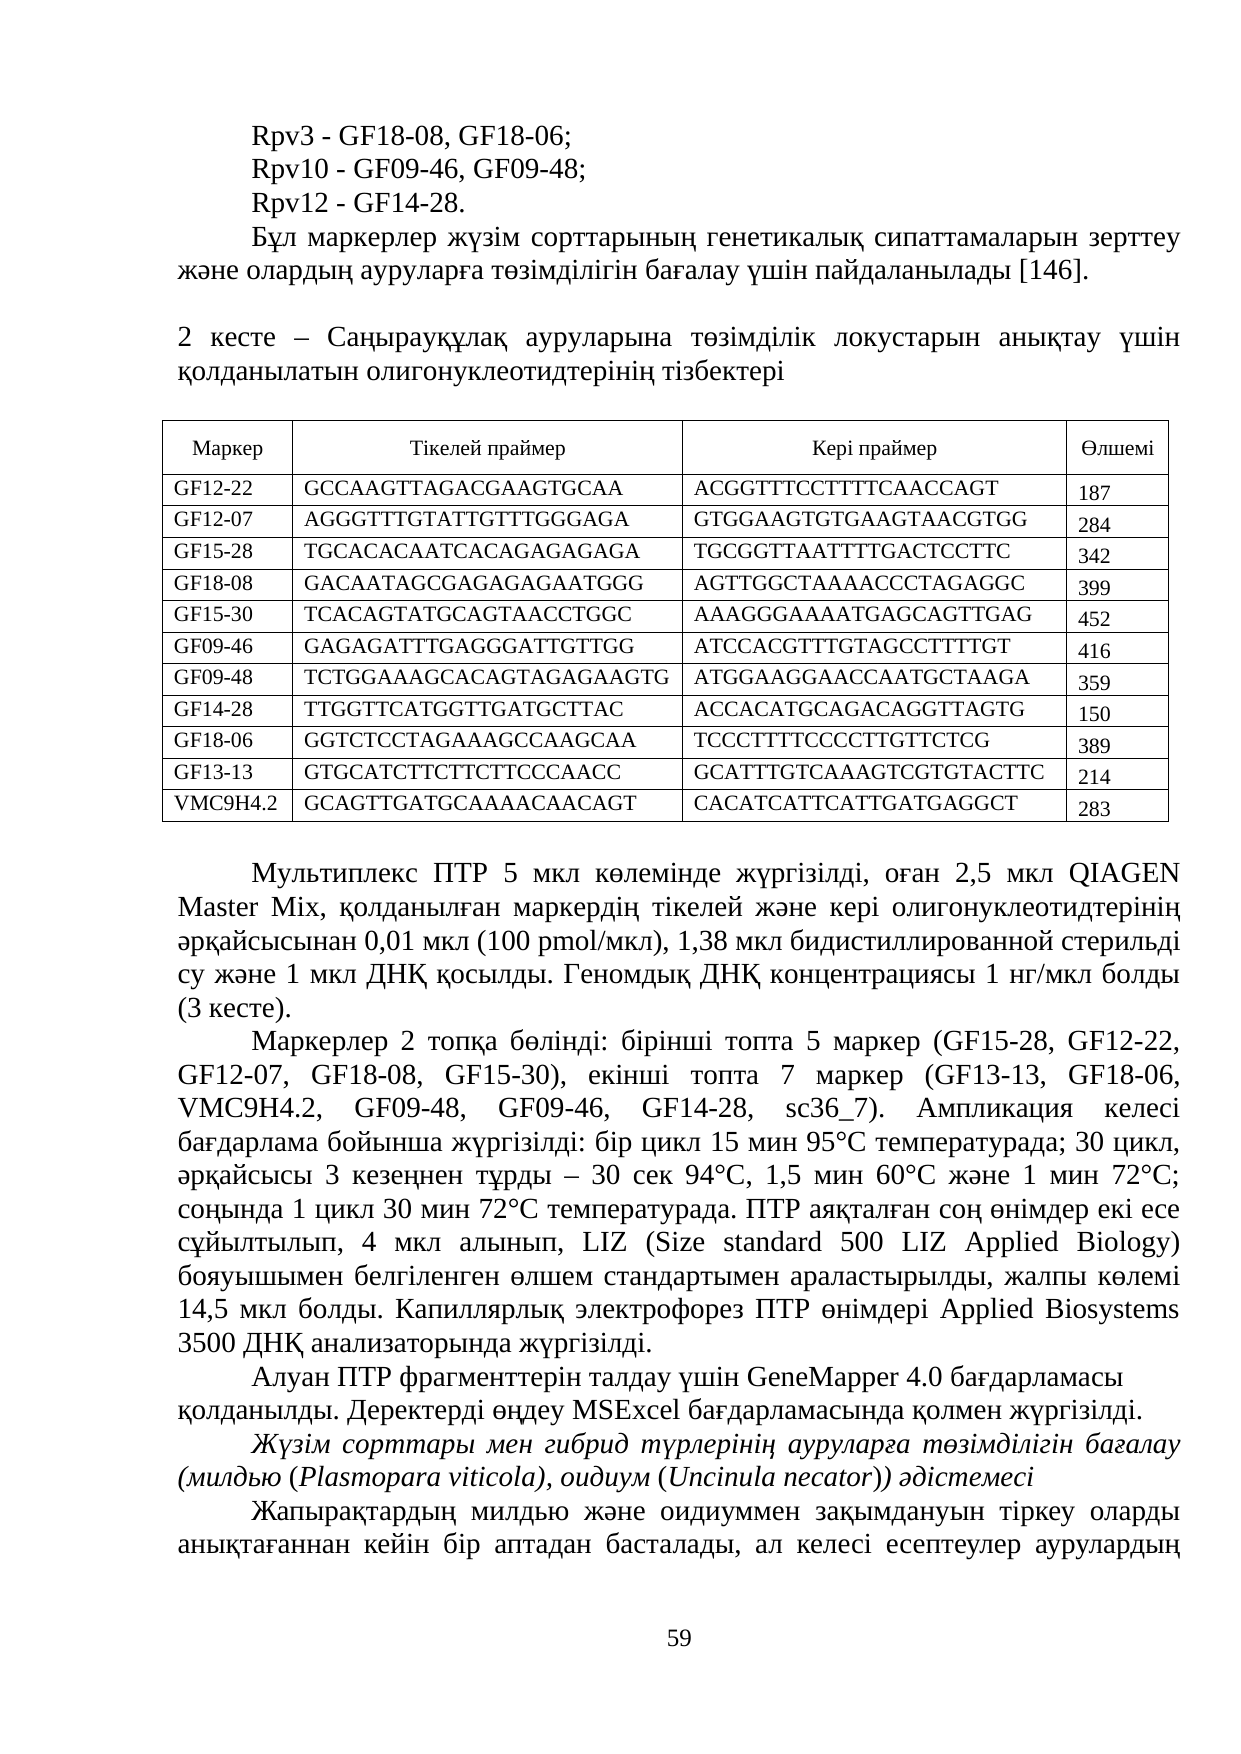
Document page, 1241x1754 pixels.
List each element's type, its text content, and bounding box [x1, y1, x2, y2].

table_cell 284 [1067, 506, 1168, 537]
text Алуан ПТР фрагменттерін талдау үшін GeneMapper 4.0 бағдарламасы қолданылды. Деректерді өңдеу MSExcel бағдарламасында қолмен жүргізілді. [177, 1359, 1181, 1426]
table_cell 283 [1067, 790, 1168, 821]
table_header Кері праймер [683, 421, 1066, 474]
table_cell GF18-08 [163, 570, 292, 600]
table_cell GTGCATCTTCTTCTTCCCAACC [293, 759, 682, 789]
table_cell GF18-06 [163, 727, 292, 758]
table_cell 416 [1067, 633, 1168, 663]
table_cell GF09-48 [163, 664, 292, 695]
table_cell 452 [1067, 601, 1168, 632]
text Мультиплекс ПТР 5 мкл көлемінде жүргізілді, оған 2,5 мкл QIAGEN Master Mix, қолданылған маркердің тікелей және кері олигонуклеотидтерінің әрқайсысынан 0,01 мкл (100 pmol/мкл), 1,38 мкл бидистиллированной стерильді су және 1 мкл ДНҚ қосылды. Геномдық ДНҚ концентрациясы 1 нг/мкл болды (3 кесте). [177, 856, 1181, 1023]
table_cell GF09-46 [163, 633, 292, 663]
table_cell CACATCATTCATTGATGAGGCT [683, 790, 1066, 821]
table_cell VMC9H4.2 [163, 790, 292, 821]
table_cell 150 [1067, 696, 1168, 726]
table_cell GF15-30 [163, 601, 292, 632]
text 2 кесте – Саңырауқұлақ ауруларына төзімділік локустарын анықтау үшін қолданылатын олигонуклеотидтерінің тізбектері [177, 319, 1181, 386]
table_cell GGTCTCCTAGAAAGCCAAGCAA [293, 727, 682, 758]
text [177, 1493, 1181, 1560]
table_cell GCAGTTGATGCAAAACAACAGT [293, 790, 682, 821]
table_cell 359 [1067, 664, 1168, 695]
table_cell 214 [1067, 759, 1168, 789]
table_header Маркер [163, 421, 292, 474]
table_cell GF14-28 [163, 696, 292, 726]
table_cell ATCCACGTTTGTAGCCTTTTGT [683, 633, 1066, 663]
table_cell GTGGAAGTGTGAAGTAACGTGG [683, 506, 1066, 537]
table_cell AGTTGGCTAAAACCCTAGAGGC [683, 570, 1066, 600]
table_cell AAAGGGAAAATGAGCAGTTGAG [683, 601, 1066, 632]
table_cell GCCAAGTTAGACGAAGTGCAA [293, 475, 682, 505]
table_cell TTGGTTCATGGTTGATGCTTAC [293, 696, 682, 726]
table_cell 399 [1067, 570, 1168, 600]
text Rpv10 - GF09-46, GF09-48; [177, 152, 1181, 185]
table_cell TCTGGAAAGCACAGTAGAGAAGTG [293, 664, 682, 695]
table_cell GF12-07 [163, 506, 292, 537]
table_header Өлшемі [1067, 421, 1168, 474]
text Бұл маркерлер жүзім сорттарының генетикалық сипаттамаларын зерттеу және олардың ауруларға төзімділігін бағалау үшін пайдаланылады [146]. [177, 219, 1181, 286]
table_cell GACAATAGCGAGAGAGAATGGG [293, 570, 682, 600]
table_cell GF15-28 [163, 538, 292, 568]
table_cell GAGAGATTTGAGGGATTGTTGG [293, 633, 682, 663]
table_cell TCACAGTATGCAGTAACCTGGC [293, 601, 682, 632]
table_cell TGCGGTTAATTTTGACTCCTTC [683, 538, 1066, 568]
table_cell ACCACATGCAGACAGGTTAGTG [683, 696, 1066, 726]
text Жүзім сорттары мен гибрид түрлерінің ауруларға төзімділігін бағалау (милдью (Plasmopara viticola), оидиум (Uncinula necator)) әдістемесі [177, 1426, 1181, 1493]
text Rpv3 - GF18-08, GF18-06; [177, 118, 1181, 152]
table_cell 389 [1067, 727, 1168, 758]
text Маркерлер 2 топқа бөлінді: бірінші топта 5 маркер (GF15-28, GF12-22, GF12-07, GF18-08, GF15-30), екінші топта 7 маркер (GF13-13, GF18-06, VMC9H4.2, GF09-48, GF09-46, GF14-28, sc36_7). Ампликация келесі бағдарлама бойынша жүргізілді: бір цикл 15 мин 95°C температурада; 30 цикл, әрқайсысы 3 кезеңнен тұрды – 30 сек 94°C, 1,5 мин 60°C және 1 мин 72°C; соңында 1 цикл 30 мин 72°C температурада. ПТР аяқталған соң өнімдер екі есе сұйылтылып, 4 мкл алынып, LIZ (Size standard 500 LIZ Applied Biology) бояуышымен белгіленген өлшем стандартымен араластырылды, жалпы көлемі 14,5 мкл болды. Капиллярлық электрофорез ПТР өнімдері Applied Biosystems 3500 ДНҚ анализаторында жүргізілді. [177, 1023, 1181, 1359]
table_cell AGGGTTTGTATTGTTTGGGAGA [293, 506, 682, 537]
table_cell GCATTTGTCAAAGTCGTGTACTTC [683, 759, 1066, 789]
table_cell ACGGTTTCCTTTTCAACCAGT [683, 475, 1066, 505]
table_cell GF12-22 [163, 475, 292, 505]
table_cell GF13-13 [163, 759, 292, 789]
text Rpv12 - GF14-28. [177, 185, 1181, 219]
table_cell TCCCTTTTCCCCTTGTTCTCG [683, 727, 1066, 758]
table_cell 342 [1067, 538, 1168, 568]
table_cell ATGGAAGGAACCAATGCTAAGA [683, 664, 1066, 695]
table_cell 187 [1067, 475, 1168, 505]
table_cell TGCACACAATCACAGAGAGAGA [293, 538, 682, 568]
table_header Тікелей праймер [293, 421, 682, 474]
